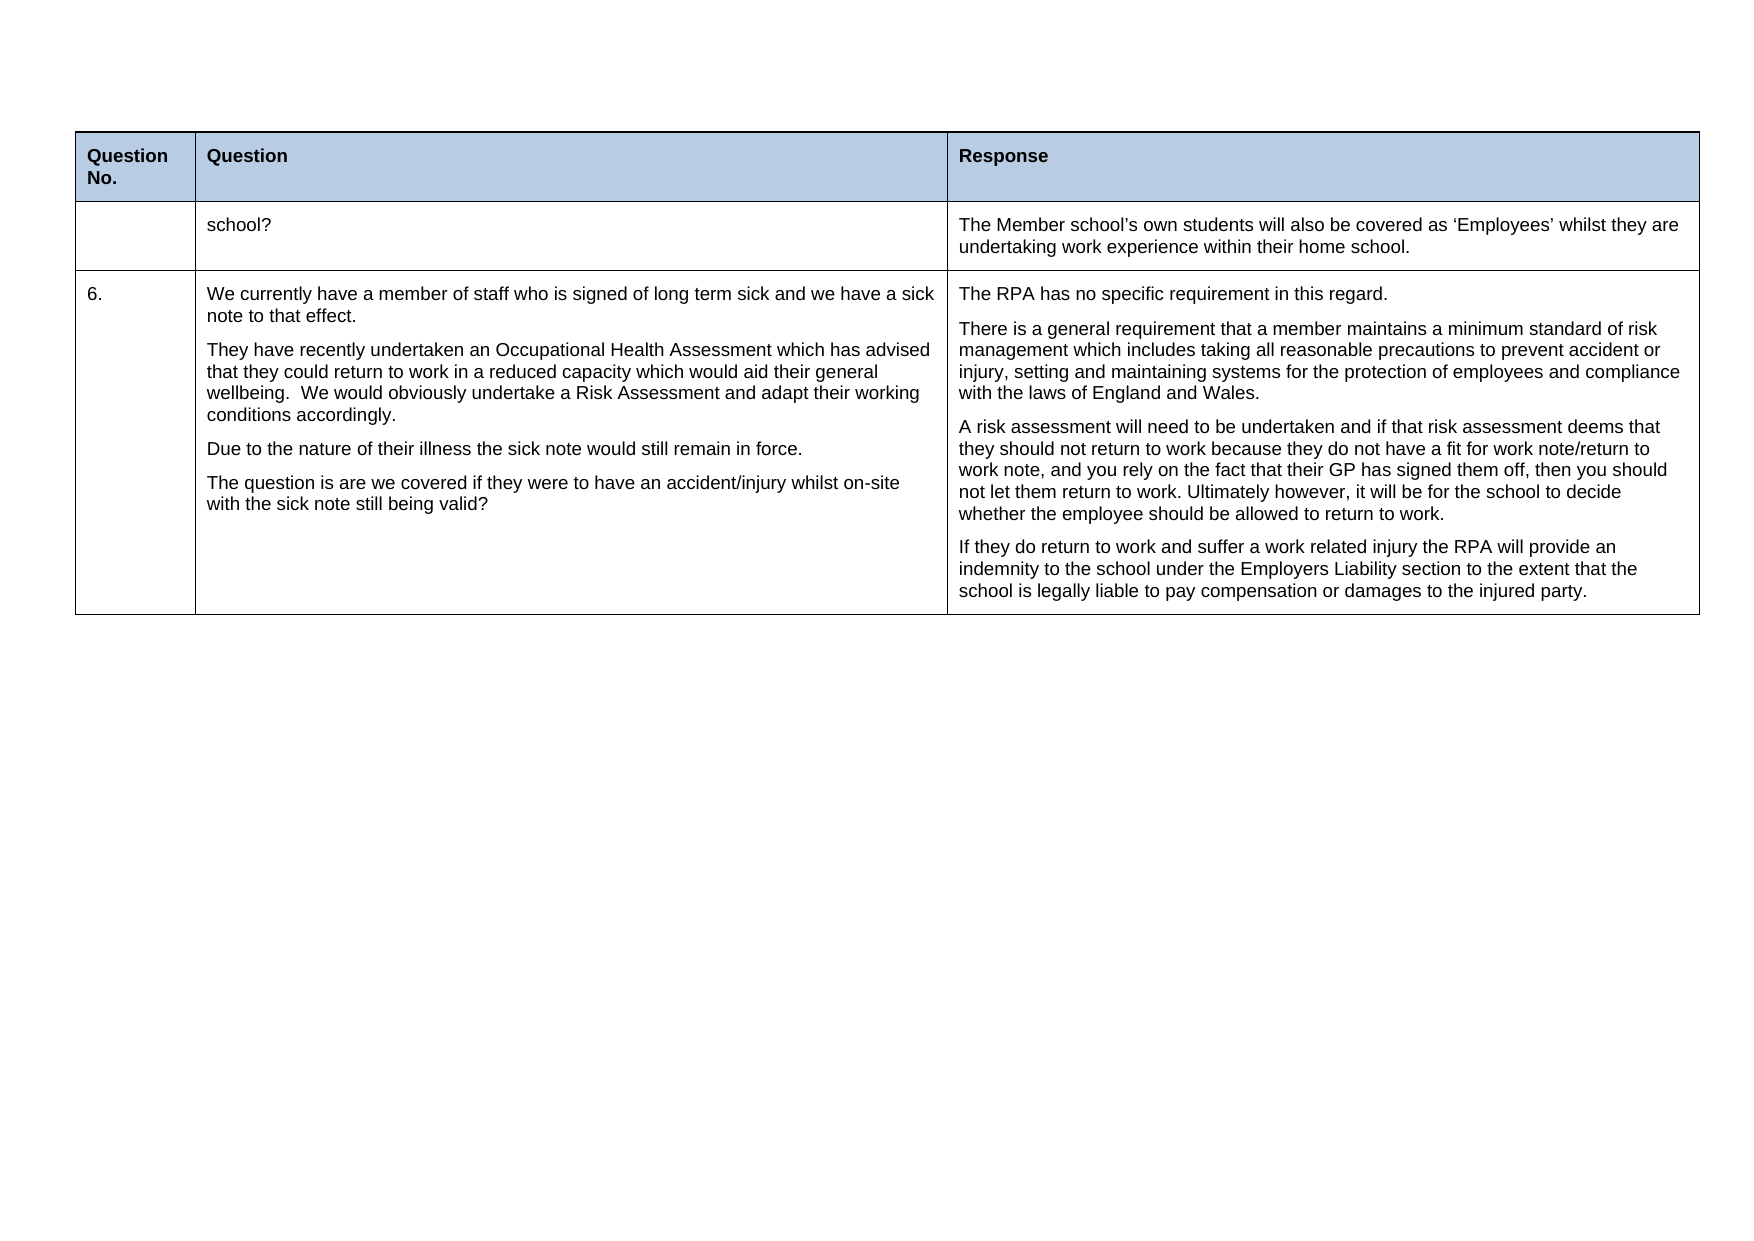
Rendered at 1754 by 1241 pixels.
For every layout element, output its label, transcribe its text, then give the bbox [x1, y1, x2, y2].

table_header Question No. [76, 133, 195, 201]
table_header Question [196, 133, 947, 201]
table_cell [196, 202, 947, 270]
table_cell 5. [76, 202, 195, 270]
table_cell We currently have a member of staff who is signed of long term sick and we have a sick note to that effect. They have recently undertaken an Occupational Health Assessment which has advised that they could return to work in a reduced capacity which would aid their general wellbeing. We would obviously undertake a Risk Assessment and adapt their working conditions accordingly. Due to the nature of their illness the sick note would still remain in force. The question is are we covered if they were to have an accident/injury whilst on-site with the sick note still being valid? [196, 271, 947, 613]
table_cell The RPA has no specific requirement in this regard. There is a general requirement that a member maintains a minimum standard of risk management which includes taking all reasonable precautions to prevent accident or injury, setting and maintaining systems for the protection of employees and compliance with the laws of England and Wales. A risk assessment will need to be undertaken and if that risk assessment deems that they should not return to work because they do not have a fit for work note/return to work note, and you rely on the fact that their GP has signed them off, then you should not let them return to work. Ultimately however, it will be for the school to decide whether the employee should be allowed to return to work. If they do return to work and suffer a work related injury the RPA will provide an indemnity to the school under the Employers Liability section to the extent that the school is legally liable to pay compensation or damages to the injured party. [948, 271, 1699, 613]
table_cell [948, 202, 1699, 270]
table_cell 6. [76, 271, 195, 613]
table_header Response [948, 133, 1699, 201]
